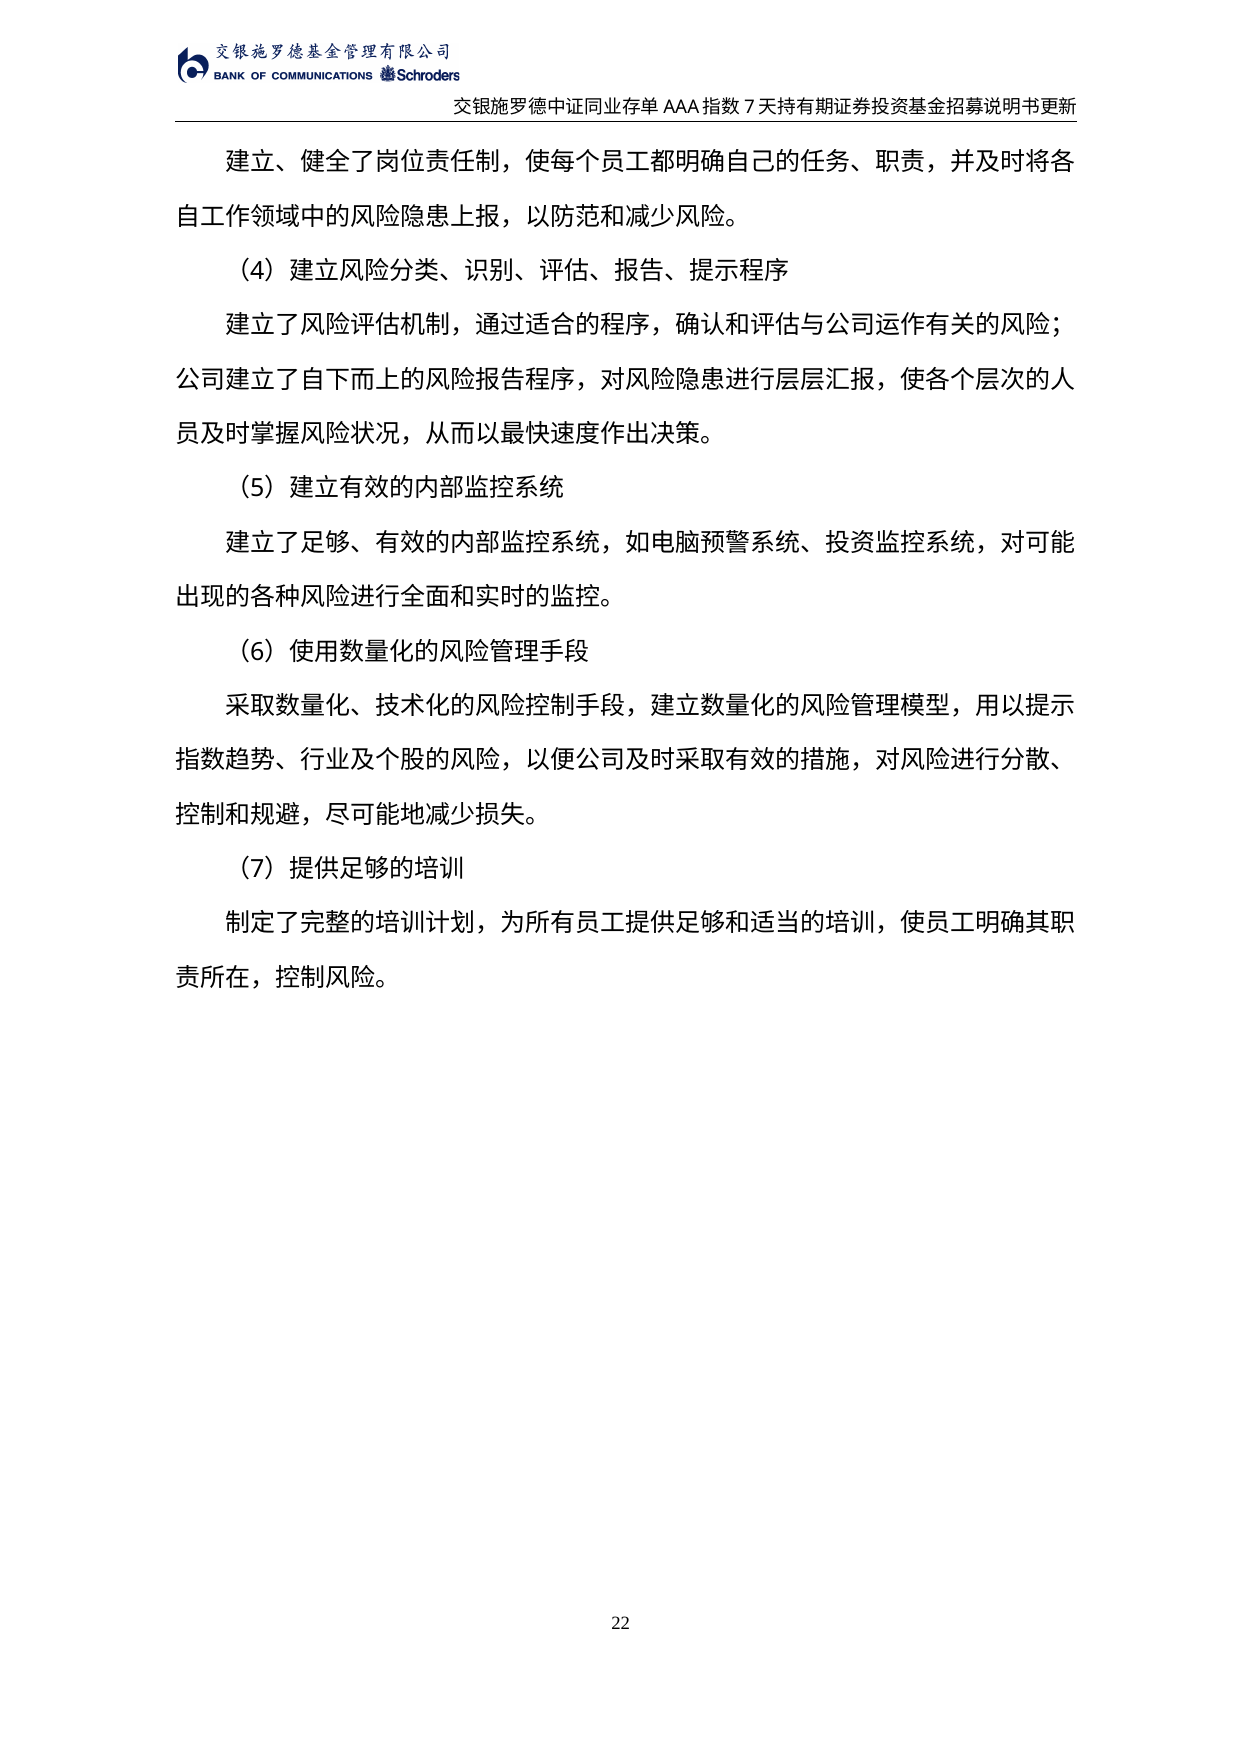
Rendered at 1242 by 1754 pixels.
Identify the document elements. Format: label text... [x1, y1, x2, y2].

text 建立了足够、有效的内部监控系统，如电脑预警系统、投资监控系统，对可能出现的各种风险进行全面和实时的监控。 [175, 522, 1077, 613]
text （7）提供足够的培训 [175, 848, 1077, 885]
text 建立了风险评估机制，通过适合的程序，确认和评估与公司运作有关的风险；公司建立了自下而上的风险报告程序，对风险隐患进行层层汇报，使各个层次的人员及时掌握风险状况，从而以最快速度作出决策。 [175, 305, 1077, 450]
text 制定了完整的培训计划，为所有员工提供足够和适当的培训，使员工明确其职责所在，控制风险。 [175, 903, 1077, 993]
text 采取数量化、技术化的风险控制手段，建立数量化的风险管理模型，用以提示指数趋势、行业及个股的风险，以便公司及时采取有效的措施，对风险进行分散、控制和规避，尽可能地减少损失。 [175, 685, 1077, 830]
text （4）建立风险分类、识别、评估、报告、提示程序 [175, 250, 1077, 287]
picture [178, 43, 460, 83]
text （6）使用数量化的风险管理手段 [175, 631, 1077, 667]
text （5）建立有效的内部监控系统 [175, 468, 1077, 504]
text 建立、健全了岗位责任制，使每个员工都明确自己的任务、职责，并及时将各自工作领域中的风险隐患上报，以防范和减少风险。 [175, 142, 1077, 232]
